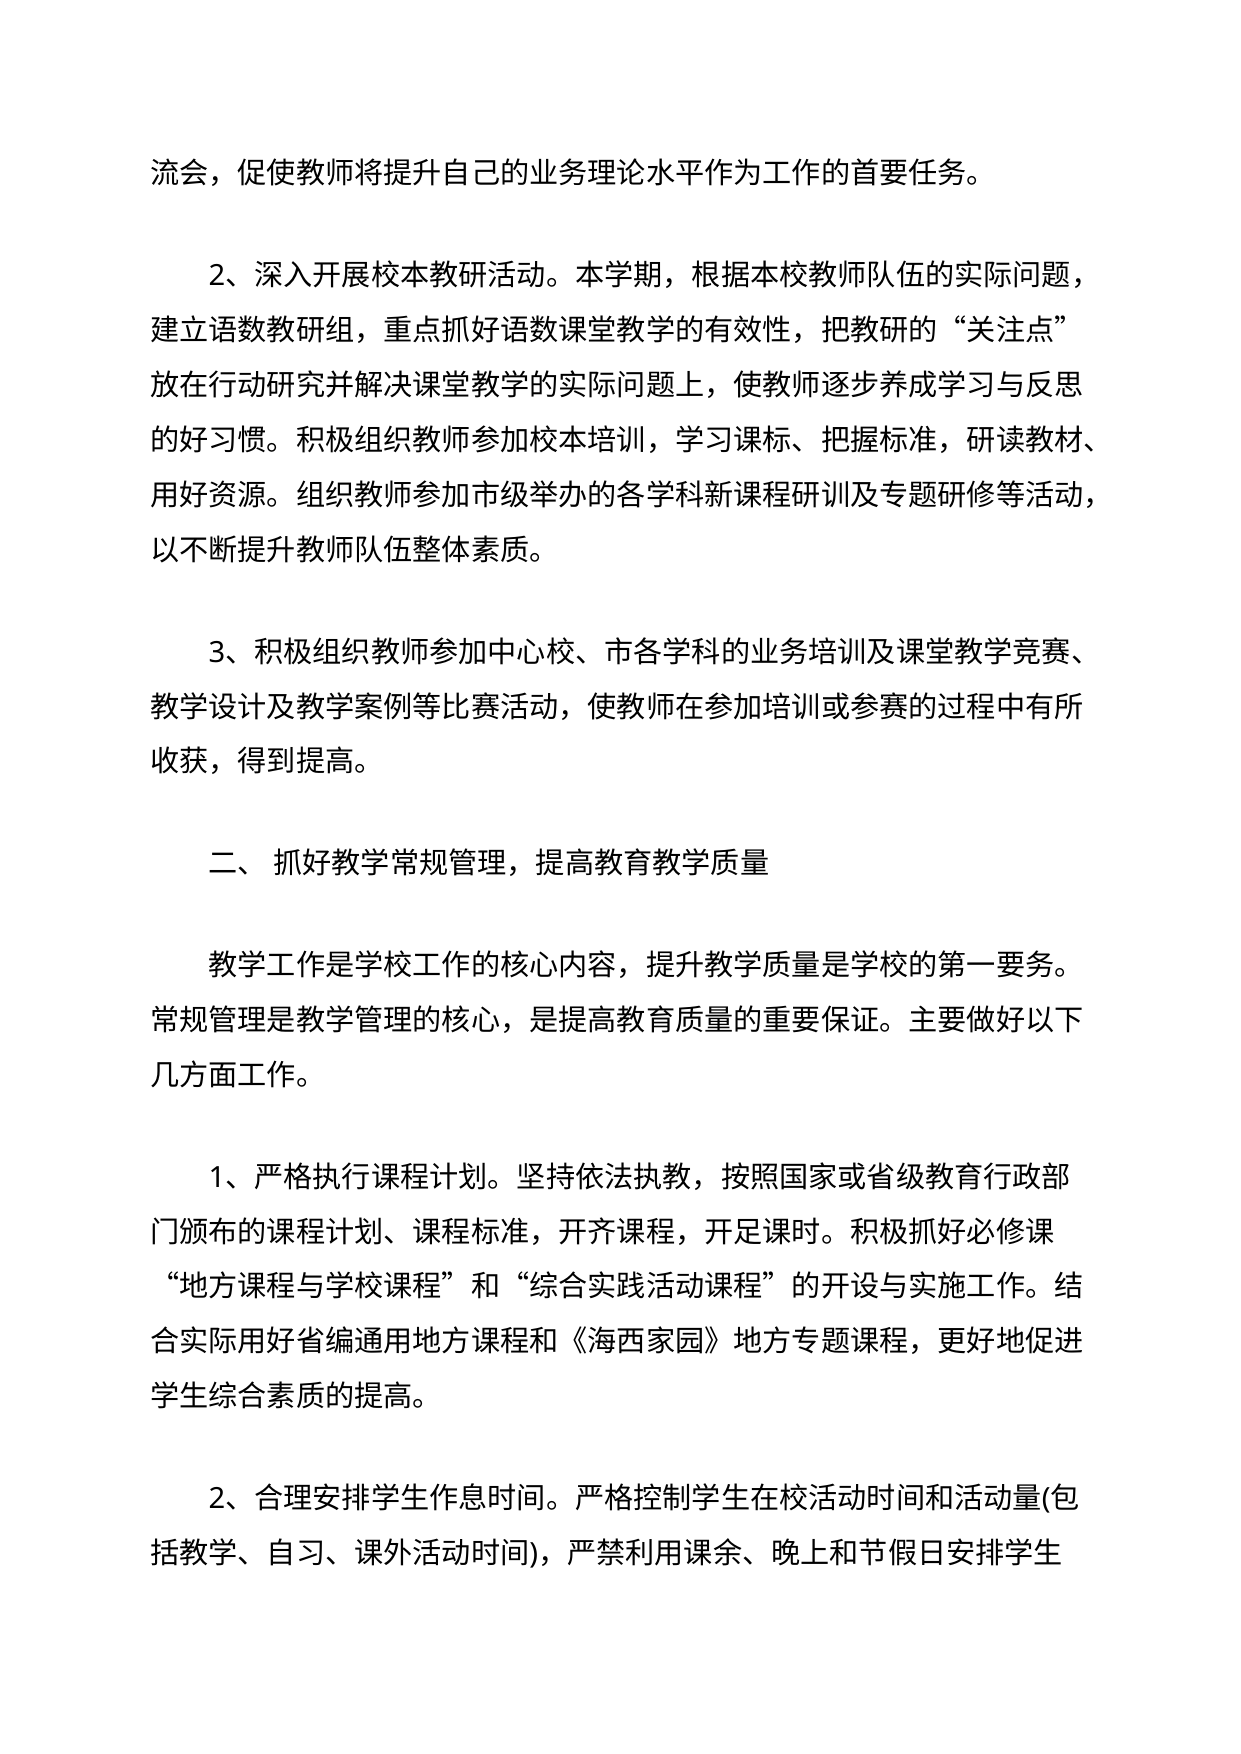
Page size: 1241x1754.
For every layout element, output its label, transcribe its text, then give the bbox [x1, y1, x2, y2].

text 教学工作是学校工作的核心内容，提升教学质量是学校的第一要务。常规管理是教学管理的核心，是提高教育质量的重要保证。主要做好以下几方面工作。 [150, 942, 1090, 1094]
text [150, 1474, 1090, 1572]
text 3、积极组织教师参加中心校、市各学科的业务培训及课堂教学竞赛、教学设计及教学案例等比赛活动，使教师在参加培训或参赛的过程中有所收获，得到提高。 [150, 628, 1090, 780]
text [150, 150, 1090, 192]
text 二、 抓好教学常规管理，提高教育教学质量 [150, 840, 1090, 882]
text 2、深入开展校本教研活动。本学期，根据本校教师队伍的实际问题，建立语数教研组，重点抓好语数课堂教学的有效性，把教研的“关注点”放在行动研究并解决课堂教学的实际问题上，使教师逐步养成学习与反思的好习惯。积极组织教师参加校本培训，学习课标、把握标准，研读教材、用好资源。组织教师参加市级举办的各学科新课程研训及专题研修等活动，以不断提升教师队伍整体素质。 [150, 252, 1090, 569]
text 1、严格执行课程计划。坚持依法执教，按照国家或省级教育行政部门颁布的课程计划、课程标准，开齐课程，开足课时。积极抓好必修课“地方课程与学校课程”和“综合实践活动课程”的开设与实施工作。结合实际用好省编通用地方课程和《海西家园》地方专题课程，更好地促进学生综合素质的提高。 [150, 1153, 1090, 1415]
